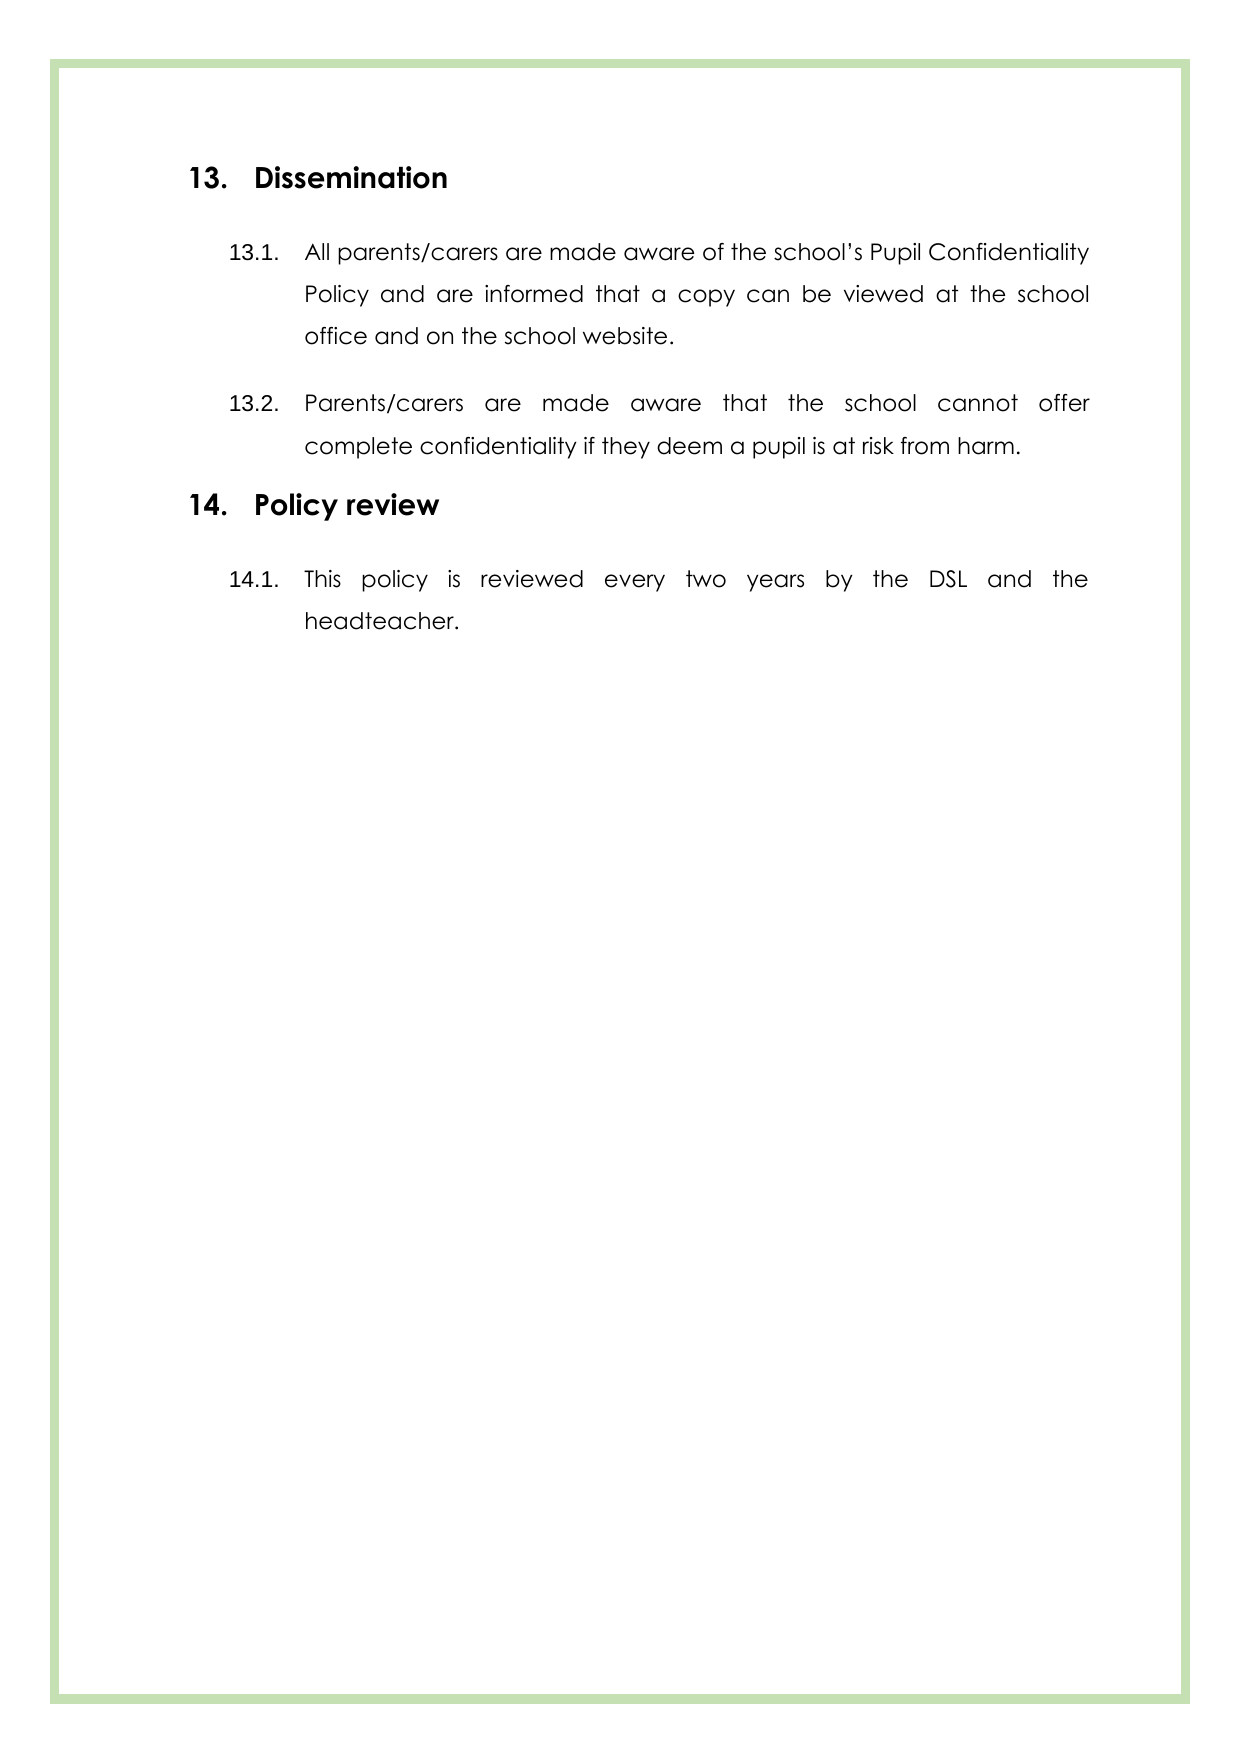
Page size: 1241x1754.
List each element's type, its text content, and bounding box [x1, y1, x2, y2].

text All parents/carers are made aware of the school’s Pupil Confidentiality Policy and are informed that a copy can be viewed at the school office and on the school website. [254, 237, 1090, 350]
text Parents/carers are made aware that the school cannot offer complete confidentiality if they deem a pupil is at risk from harm. [254, 389, 1090, 459]
subtitle Dissemination [187, 159, 1090, 194]
text This policy is reviewed every two years by the DSL and the headteacher. [254, 564, 1090, 634]
subtitle Policy review [187, 486, 1090, 521]
